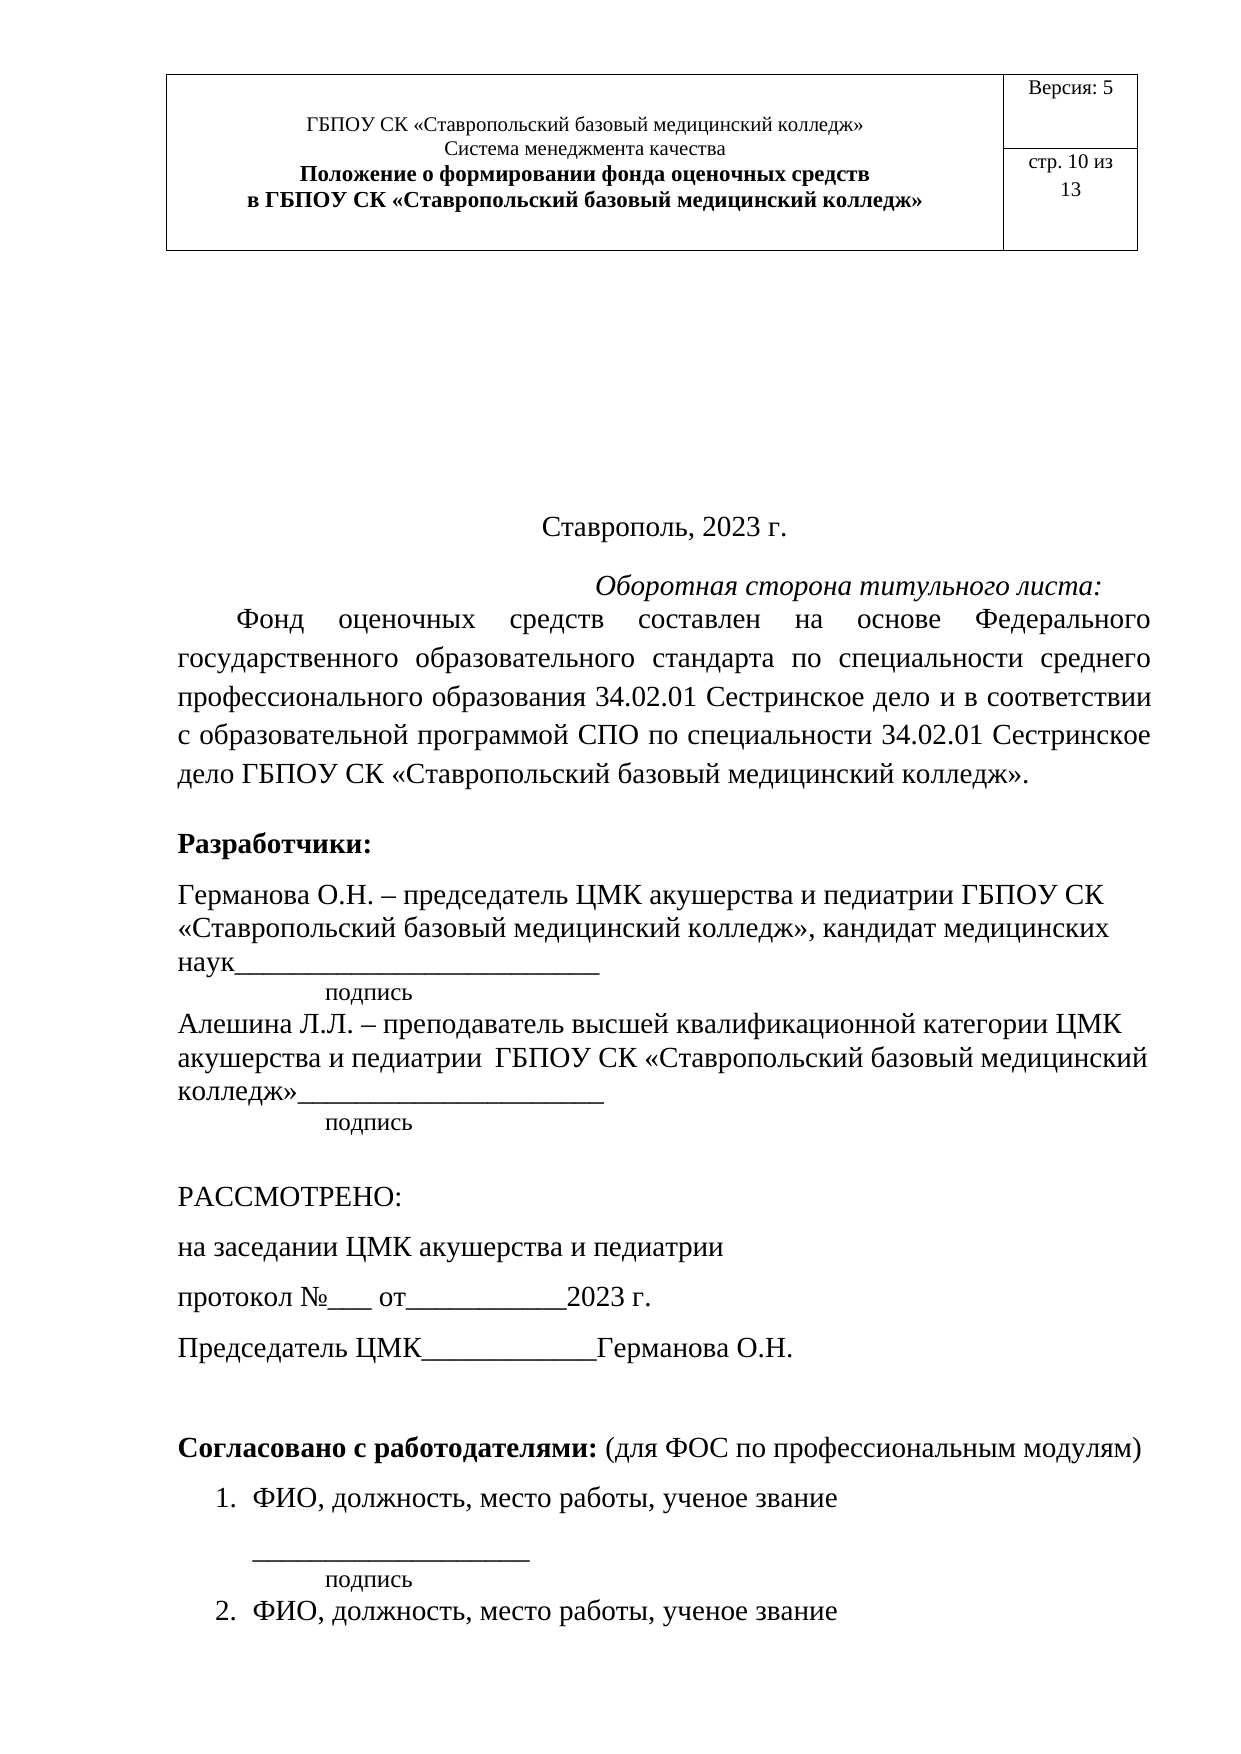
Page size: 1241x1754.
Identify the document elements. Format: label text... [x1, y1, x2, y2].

text Председатель ЦМК____________Германова О.Н. [177, 1330, 1152, 1363]
text Оборотная сторона титульного листа: [472, 568, 1152, 602]
text подпись [251, 1107, 1152, 1136]
text подпись [252, 1564, 1152, 1593]
text подпись [251, 977, 1152, 1006]
text ___________________ [252, 1531, 1152, 1564]
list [215, 1481, 1152, 1514]
text Германова О.Н. – председатель ЦМК акушерства и педиатрии ГБПОУ СК «Ставропольский базовый медицинский колледж», кандидат медицинских наук_________________________ [177, 877, 1152, 977]
text Алешина Л.Л. – преподаватель высшей квалификационной категории ЦМК акушерства и педиатрии ГБПОУ СК «Ставропольский базовый медицинский колледж»_____________________ [177, 1006, 1152, 1107]
text РАССМОТРЕНО: [177, 1179, 1152, 1212]
text Согласовано с работодателями: (для ФОС по профессиональным модулям) [177, 1430, 1152, 1464]
text на заседании ЦМК акушерства и педиатрии [177, 1229, 1152, 1263]
text Ставрополь, 2023 г. [177, 509, 1152, 542]
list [215, 1593, 1152, 1627]
text протокол №___ от___________2023 г. [177, 1279, 1152, 1313]
text Фонд оценочных средств составлен на основе Федерального государственного образовательного стандарта по специальности среднего профессионального образования 34.02.01 Сестринское дело и в соответствии с образовательной программой СПО по специальности 34.02.01 Сестринское дело ГБПОУ СК «Ставропольский базовый медицинский колледж». [177, 602, 1152, 789]
text Разработчики: [177, 827, 1152, 860]
